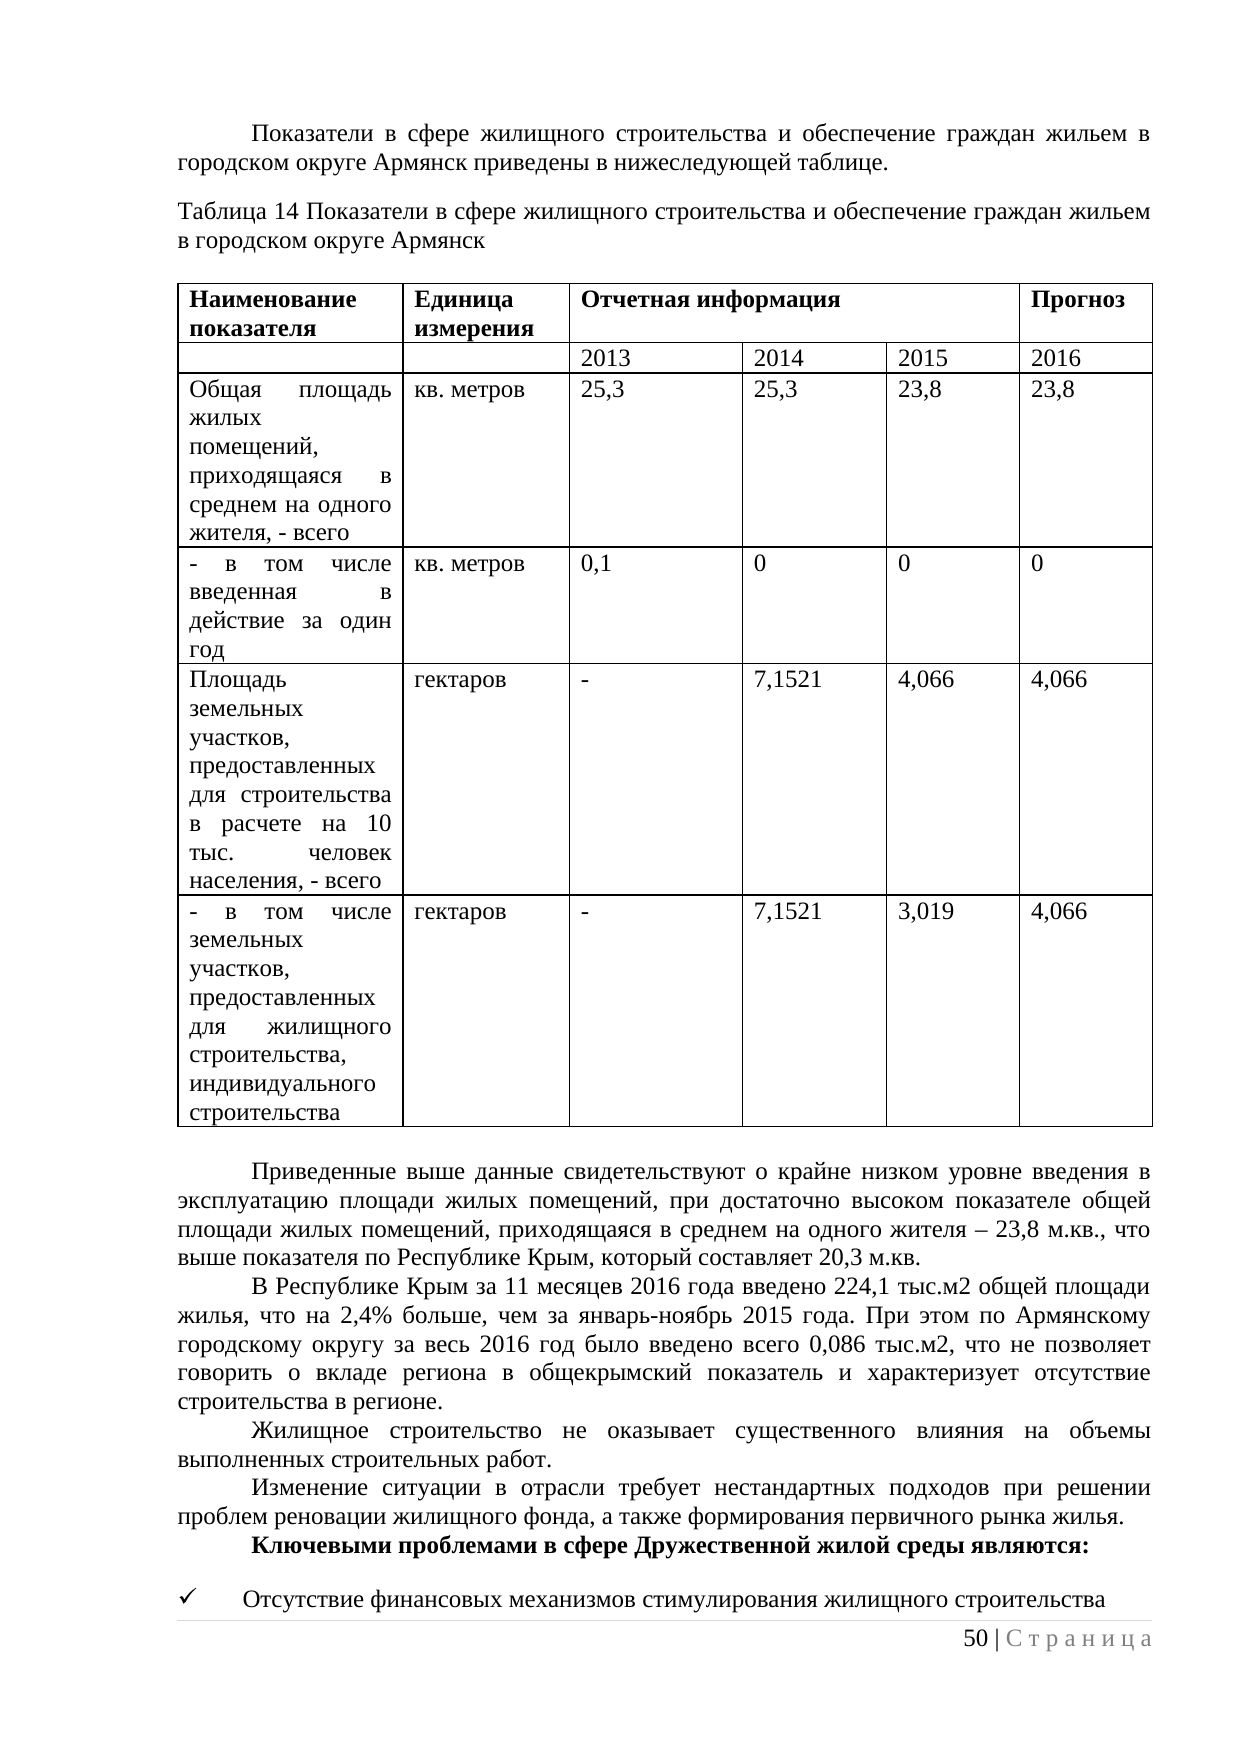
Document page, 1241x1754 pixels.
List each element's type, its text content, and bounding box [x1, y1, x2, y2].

table_cell [179, 343, 402, 372]
table_header Прогноз [1020, 284, 1152, 342]
table_cell 23,8 [1020, 374, 1152, 546]
table_cell [404, 343, 569, 372]
table_cell - [570, 664, 742, 894]
table_cell 0 [887, 548, 1019, 663]
list Отсутствие финансовых механизмов стимулирования жилищного строительства [177, 1584, 1152, 1612]
table_cell 25,3 [743, 374, 886, 546]
text Приведенные выше данные свидетельствуют о крайне низком уровне введения в эксплуатацию площади жилых помещений, при достаточно высоком показателе общей площади жилых помещений, приходящаяся в среднем на одного жителя – 23,8 м.кв., что выше показателя по Республике Крым, который составляет 20,3 м.кв. [177, 1156, 1152, 1271]
table_header Наименование показателя [179, 284, 402, 342]
table_cell 25,3 [570, 374, 742, 546]
table_header Единица измерения [404, 284, 569, 342]
table_cell кв. метров [404, 374, 569, 546]
table_cell Площадь земельных участков, предоставленных для строительства в расчете на 10 тыс. человек населения, - всего [179, 664, 402, 894]
text Показатели в сфере жилищного строительства и обеспечение граждан жильем в городском округе Армянск приведены в нижеследующей таблице. [177, 118, 1152, 176]
table_cell кв. метров [404, 548, 569, 663]
table_cell - [570, 896, 742, 1126]
table_cell 2015 [887, 343, 1019, 372]
table_cell 2016 [1020, 343, 1152, 372]
text Жилищное строительство не оказывает существенного влияния на объемы выполненных строительных работ. [177, 1415, 1152, 1472]
text В Республике Крым за 11 месяцев 2016 года введено 224,1 тыс.м2 общей площади жилья, что на 2,4% больше, чем за январь-ноябрь 2015 года. При этом по Армянскому городскому округу за весь 2016 год было введено всего 0,086 тыс.м2, что не позволяет говорить о вкладе региона в общекрымский показатель и характеризует отсутствие строительства в регионе. [177, 1271, 1152, 1415]
text Ключевыми проблемами в сфере Дружественной жилой среды являются: [177, 1530, 1152, 1559]
table_cell 4,066 [1020, 664, 1152, 894]
table_header Отчетная информация [570, 284, 1019, 342]
table_cell 23,8 [887, 374, 1019, 546]
table_cell Общая площадь жилых помещений, приходящаяся в среднем на одного жителя, - всего [179, 374, 402, 546]
table_cell 3,019 [887, 896, 1019, 1126]
table_cell гектаров [404, 896, 569, 1126]
table_cell 4,066 [887, 664, 1019, 894]
table_cell - в том числе введенная в действие за один год [179, 548, 402, 663]
table_cell 0 [743, 548, 886, 663]
table_cell 2014 [743, 343, 886, 372]
table_cell 0 [1020, 548, 1152, 663]
table_cell 0,1 [570, 548, 742, 663]
table_cell - в том числе земельных участков, предоставленных для жилищного строительства, индивидуального строительства [179, 896, 402, 1126]
table_cell 2013 [570, 343, 742, 372]
table_cell 7,1521 [743, 664, 886, 894]
text Изменение ситуации в отрасли требует нестандартных подходов при решении проблем реновации жилищного фонда, а также формирования первичного рынка жилья. [177, 1472, 1152, 1530]
table_cell 7,1521 [743, 896, 886, 1126]
table_cell 4,066 [1020, 896, 1152, 1126]
table_cell гектаров [404, 664, 569, 894]
